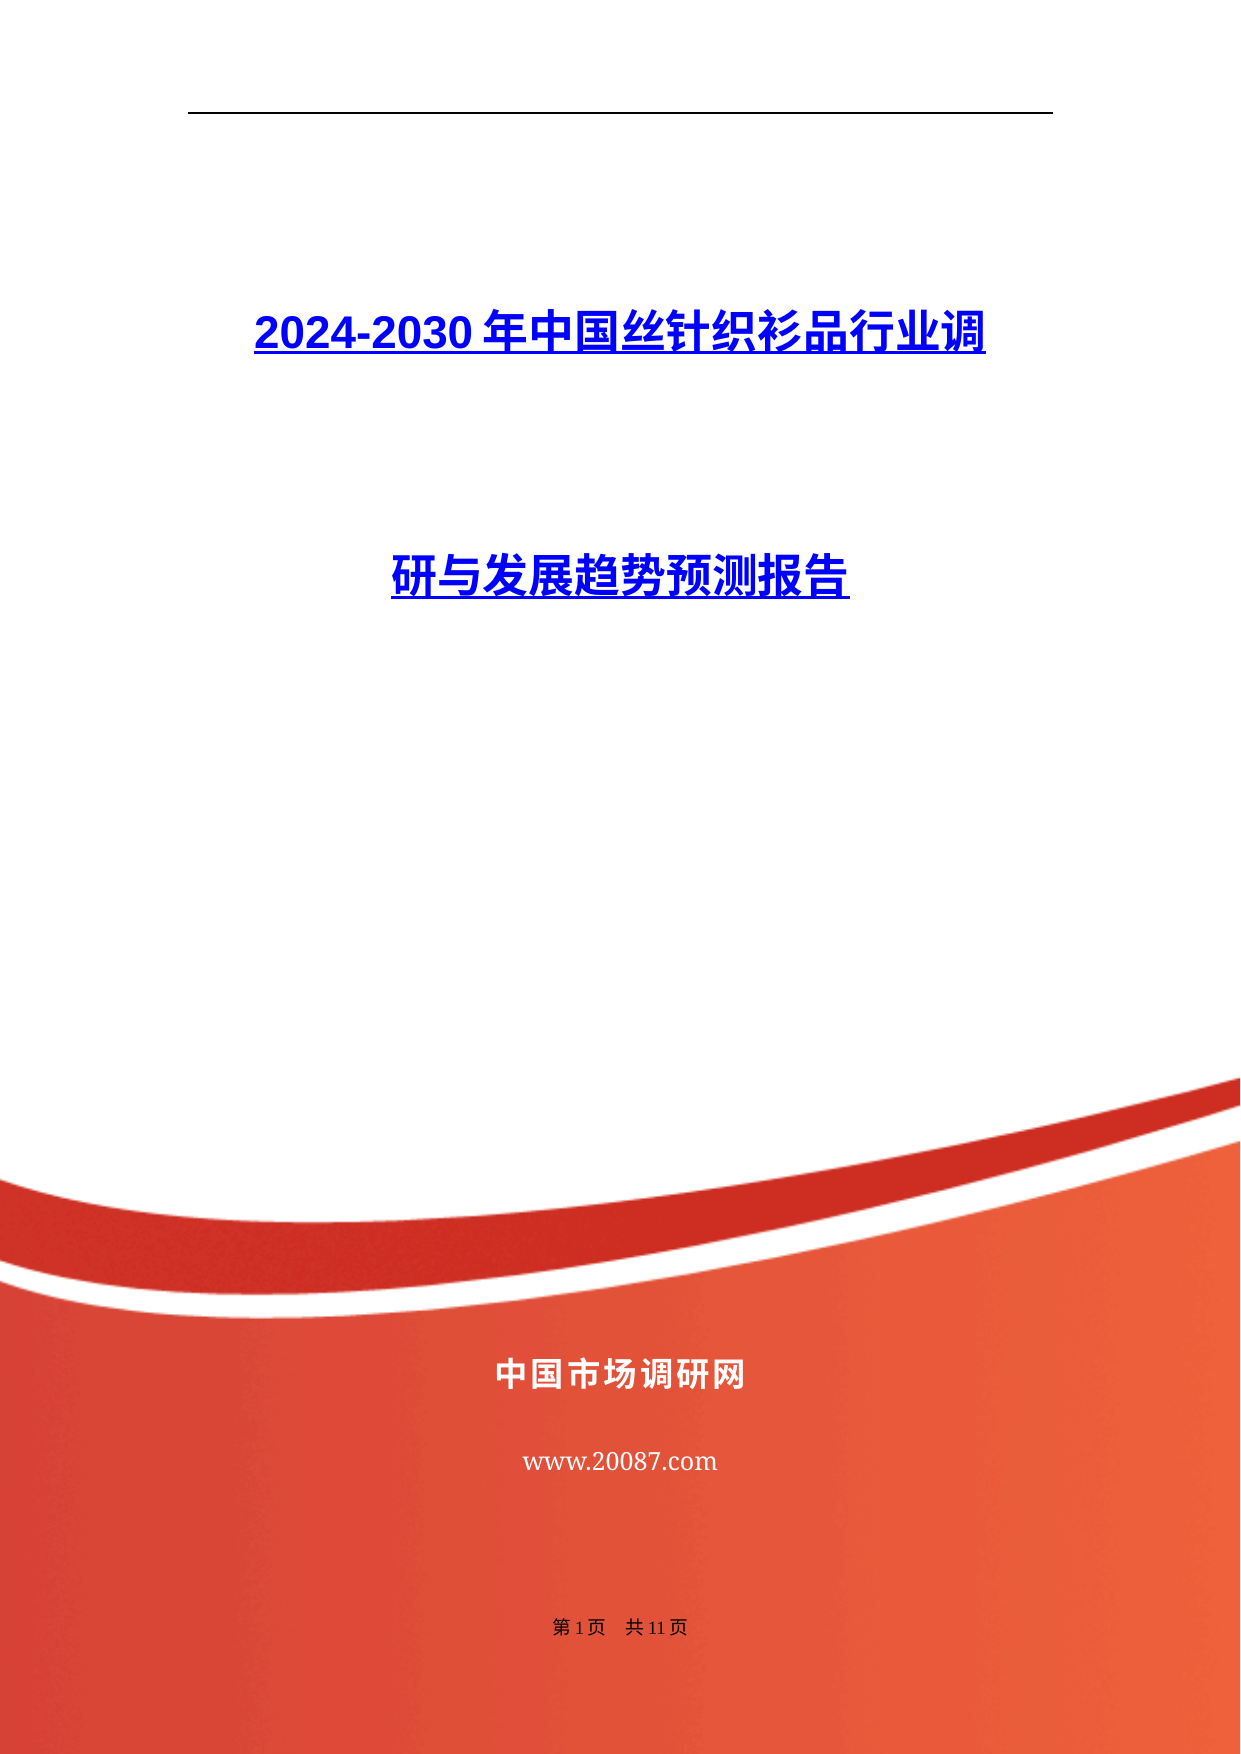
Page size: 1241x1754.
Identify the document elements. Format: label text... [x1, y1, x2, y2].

text www.20087.com [187, 1428, 1053, 1493]
table_header 2024-2030年中国丝针织衫品行业调研与发展趋势预测报告 [188, 207, 1053, 773]
subtitle 中国市场调研网 [187, 1339, 1053, 1404]
picture [0, 1006, 1241, 1754]
